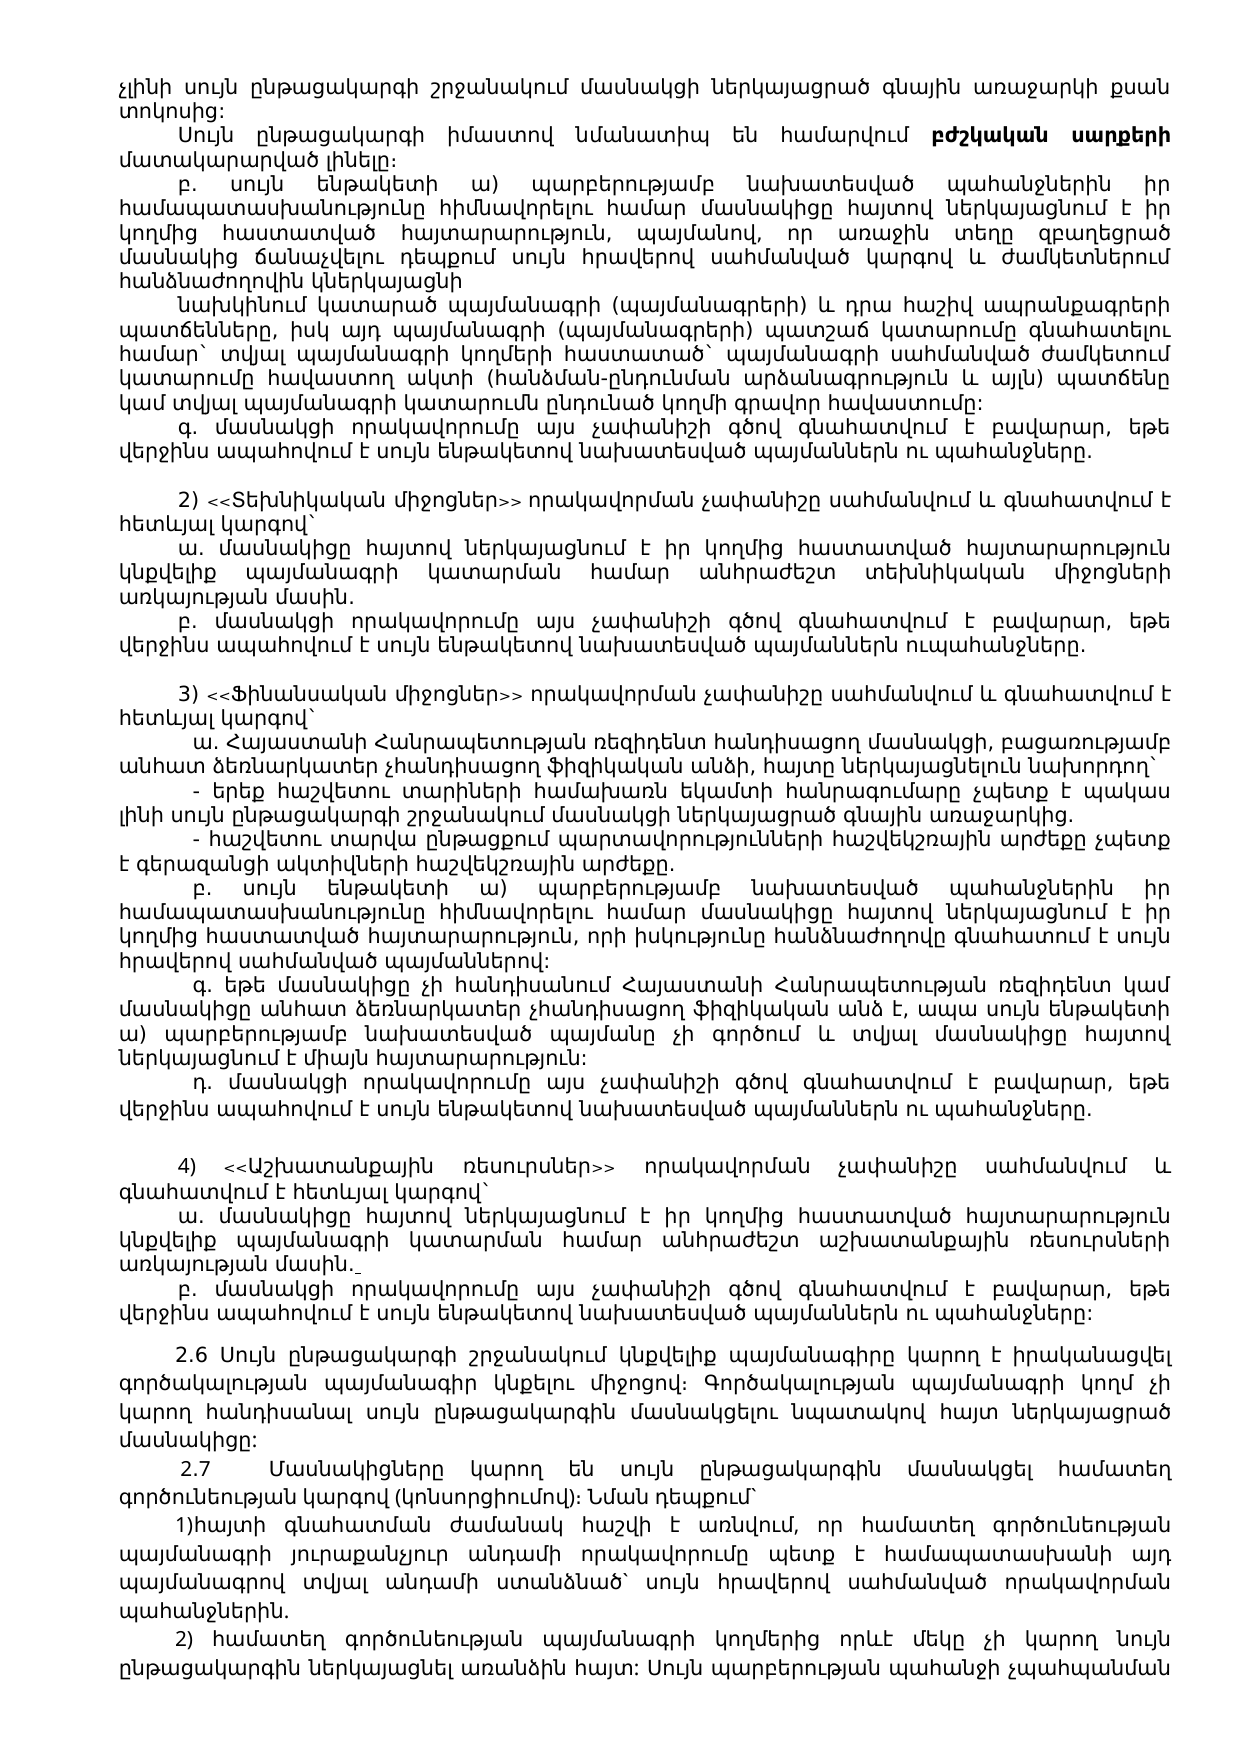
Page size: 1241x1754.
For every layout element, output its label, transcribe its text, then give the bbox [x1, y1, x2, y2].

text Սույն ընթացակարգի իմաստով նմանատիպ են համարվում բժշկական սարքերի մատակարարված լինելը։ [118, 123, 1171, 172]
text ա. մասնակիցը հայտով ներկայացնում է իր կողմից հաստատված հայտարարություն կնքվելիք պայմանագրի կատարման համար անհրաժեշտ տեխնիկական միջոցների առկայության մասին. [118, 536, 1171, 609]
text բ. մասնակցի որակավորումը այս չափանիշի գծով գնահատվում է բավարար, եթե վերջինս ապահովում է սույն ենթակետով նախատեսված պայմաններն ու պահանջները: [118, 1277, 1171, 1325]
text 4) <<Աշխատանքային ռեսուրսներ>> որակավորման չափանիշը սահմանվում և գնահատվում է հետևյալ կարգով` [118, 1151, 1171, 1204]
text 2.6 Սույն ընթացակարգի շրջանակում կնքվելիք պայմանագիրը կարող է իրականացվել գործակալության պայմանագիր կնքելու միջոցով։ Գործակալության պայմանագրի կողմ չի կարող հանդիսանալ սույն ընթացակարգին մասնակցելու նպատակով հայտ ներկայացրած մասնակիցը: [118, 1340, 1171, 1454]
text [118, 1624, 1171, 1681]
text 2) <<Տեխնիկական միջոցներ>> որակավորման չափանիշը սահմանվում և գնահատվում է հետևյալ կարգով` [118, 488, 1171, 536]
text դ. մասնակցի որակավորումը այս չափանիշի գծով գնահատվում է բավարար, եթե վերջինս ապահովում է սույն ենթակետով նախատեսված պայմաններն ու պահանջները. [118, 1070, 1171, 1123]
text - հաշվետու տարվա ընթացքում պարտավորությունների հաշվեկշռային արժեքը չպետք է գերազանցի ակտիվների հաշվեկշռային արժեքը. [118, 827, 1171, 876]
text նախկինում կատարած պայմանագրի (պայմանագրերի) և դրա հաշիվ ապրանքագրերի պատճենները, իսկ այդ պայմանագրի (պայմանագրերի) պատշաճ կատարումը գնահատելու համար` տվյալ պայմանագրի կողմերի հաստատած` պայմանագրի սահմանված ժամկետում կատարումը հավաստող ակտի (հանձման-ընդունման արձանագրություն և այլն) պատճենը կամ տվյալ պայմանագրի կատարումն ընդունած կողմի գրավոր հավաստումը: [118, 293, 1171, 415]
text բ. սույն ենթակետի ա) պարբերությամբ նախատեսված պահանջներին իր համապատասխանությունը հիմնավորելու համար մասնակիցը հայտով ներկայացնում է իր կողմից հաստատված հայտարարություն, որի իսկությունը հանձնաժողովը գնահատում է սույն հրավերով սահմանված պայմաններով: [118, 876, 1171, 973]
text 1) հայտի գնահատման ժամանակ հաշվի է առնվում, որ համատեղ գործունեության պայմանագրի յուրաքանչյուր անդամի որակավորումը պետք է համապատասխանի այդ պայմանագրով տվյալ անդամի ստանձնած` սույն հրավերով սահմանված որակավորման պահանջներին. [118, 1511, 1171, 1624]
text գ. եթե մասնակիցը չի հանդիսանում Հայաստանի Հանրապետության ռեզիդենտ կամ մասնակիցը անհատ ձեռնարկատեր չհանդիսացող ֆիզիկական անձ է, ապա սույն ենթակետի ա) պարբերությամբ նախատեսված պայմանը չի գործում և տվյալ մասնակիցը հայտով ներկայացնում է միայն հայտարարություն: [118, 973, 1171, 1070]
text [118, 75, 1171, 123]
text ա. Հայաստանի Հանրապետության ռեզիդենտ հանդիսացող մասնակցի, բացառությամբ անհատ ձեռնարկատեր չհանդիսացող ֆիզիկական անձի, հայտը ներկայացնելուն նախորդող` [118, 730, 1171, 779]
text 3) <<Ֆինանսական միջոցներ>> որակավորման չափանիշը սահմանվում և գնահատվում է հետևյալ կարգով` [118, 682, 1171, 730]
text ա. մասնակիցը հայտով ներկայացնում է իր կողմից հաստատված հայտարարություն կնքվելիք պայմանագրի կատարման համար անհրաժեշտ աշխատանքային ռեսուրսների առկայության մասին. [118, 1204, 1171, 1277]
text 2.7 Մասնակիցները կարող են սույն ընթացակարգին մասնակցել համատեղ գործունեության կարգով (կոնսորցիումով)։ Նման դեպքում` [118, 1454, 1171, 1511]
text բ. սույն ենթակետի ա) պարբերությամբ նախատեսված պահանջներին իր համապատասխանությունը հիմնավորելու համար մասնակիցը հայտով ներկայացնում է իր կողմից հաստատված հայտարարություն, պայմանով, որ առաջին տեղը զբաղեցրած մասնակից ճանաչվելու դեպքում սույն հրավերով սահմանված կարգով և ժամկետներում հանձնաժողովին կներկայացնի [118, 172, 1171, 293]
text գ. մասնակցի որակավորումը այս չափանիշի գծով գնահատվում է բավարար, եթե վերջինս ապահովում է սույն ենթակետով նախատեսված պայմաններն ու պահանջները. [118, 415, 1171, 463]
text - երեք հաշվետու տարիների համախառն եկամտի հանրագումարը չպետք է պակաս լինի սույն ընթացակարգի շրջանակում մասնակցի ներկայացրած գնային առաջարկից. [118, 779, 1171, 827]
text բ. մասնակցի որակավորումը այս չափանիշի գծով գնահատվում է բավարար, եթե վերջինս ապահովում է սույն ենթակետով նախատեսված պայմաններն ուպահանջները. [118, 609, 1171, 657]
